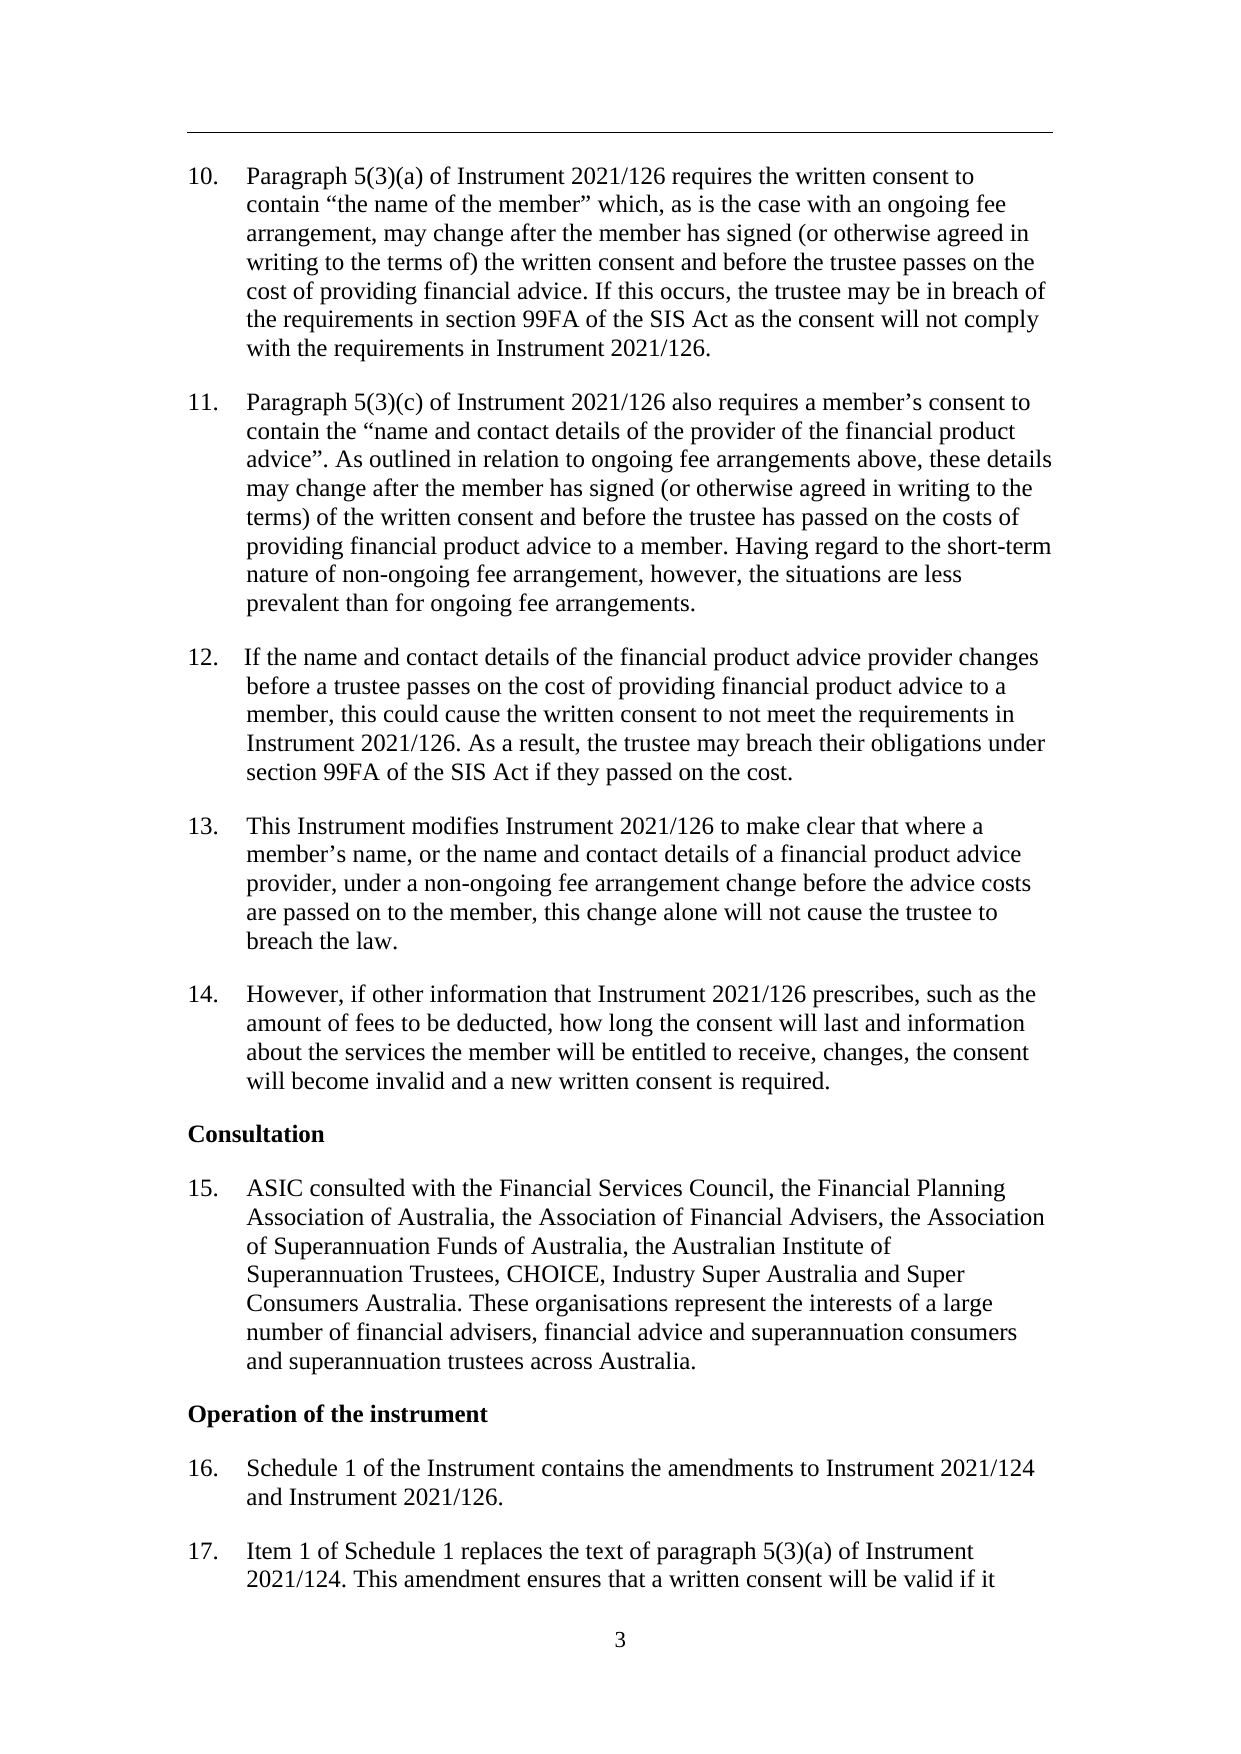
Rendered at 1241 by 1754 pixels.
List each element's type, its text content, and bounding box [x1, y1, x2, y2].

text 10. Paragraph 5(3)(a) of Instrument 2021/126 requires the written consent to contain “the name of the member” which, as is the case with an ongoing fee arrangement, may change after the member has signed (or otherwise agreed in writing to the terms of) the written consent and before the trustee passes on the cost of providing financial advice. If this occurs, the trustee may be in breach of the requirements in section 99FA of the SIS Act as the consent will not comply with the requirements in Instrument 2021/126. [187, 161, 1053, 362]
text 12. If the name and contact details of the financial product advice provider changes before a trustee passes on the cost of providing financial product advice to a member, this could cause the written consent to not meet the requirements in Instrument 2021/126. As a result, the trustee may breach their obligations under section 99FA of the SIS Act if they passed on the cost. [187, 642, 1053, 786]
text Consultation [187, 1119, 1053, 1148]
text 15. ASIC consulted with the Financial Services Council, the Financial Planning Association of Australia, the Association of Financial Advisers, the Association of Superannuation Funds of Australia, the Australian Institute of Superannuation Trustees, CHOICE, Industry Super Australia and Super Consumers Australia. These organisations represent the interests of a large number of financial advisers, financial advice and superannuation consumers and superannuation trustees across Australia. [187, 1173, 1053, 1374]
text 13. This Instrument modifies Instrument 2021/126 to make clear that where a member’s name, or the name and contact details of a financial product advice provider, under a non-ongoing fee arrangement change before the advice costs are passed on to the member, this change alone will not cause the trustee to breach the law. [187, 811, 1053, 954]
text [187, 1536, 1053, 1593]
text 16. Schedule 1 of the Instrument contains the amendments to Instrument 2021/124 and Instrument 2021/126. [187, 1453, 1053, 1511]
text 14. However, if other information that Instrument 2021/126 prescribes, such as the amount of fees to be deducted, how long the consent will last and information about the services the member will be entitled to receive, changes, the consent will become invalid and a new written consent is required. [187, 979, 1053, 1094]
text 11. Paragraph 5(3)(c) of Instrument 2021/126 also requires a member’s consent to contain the “name and contact details of the provider of the financial product advice”. As outlined in relation to ongoing fee arrangements above, these details may change after the member has signed (or otherwise agreed in writing to the terms) of the written consent and before the trustee has passed on the costs of providing financial product advice to a member. Having regard to the short-term nature of non-ongoing fee arrangement, however, the situations are less prevalent than for ongoing fee arrangements. [187, 387, 1053, 617]
text Operation of the instrument [187, 1399, 1053, 1428]
